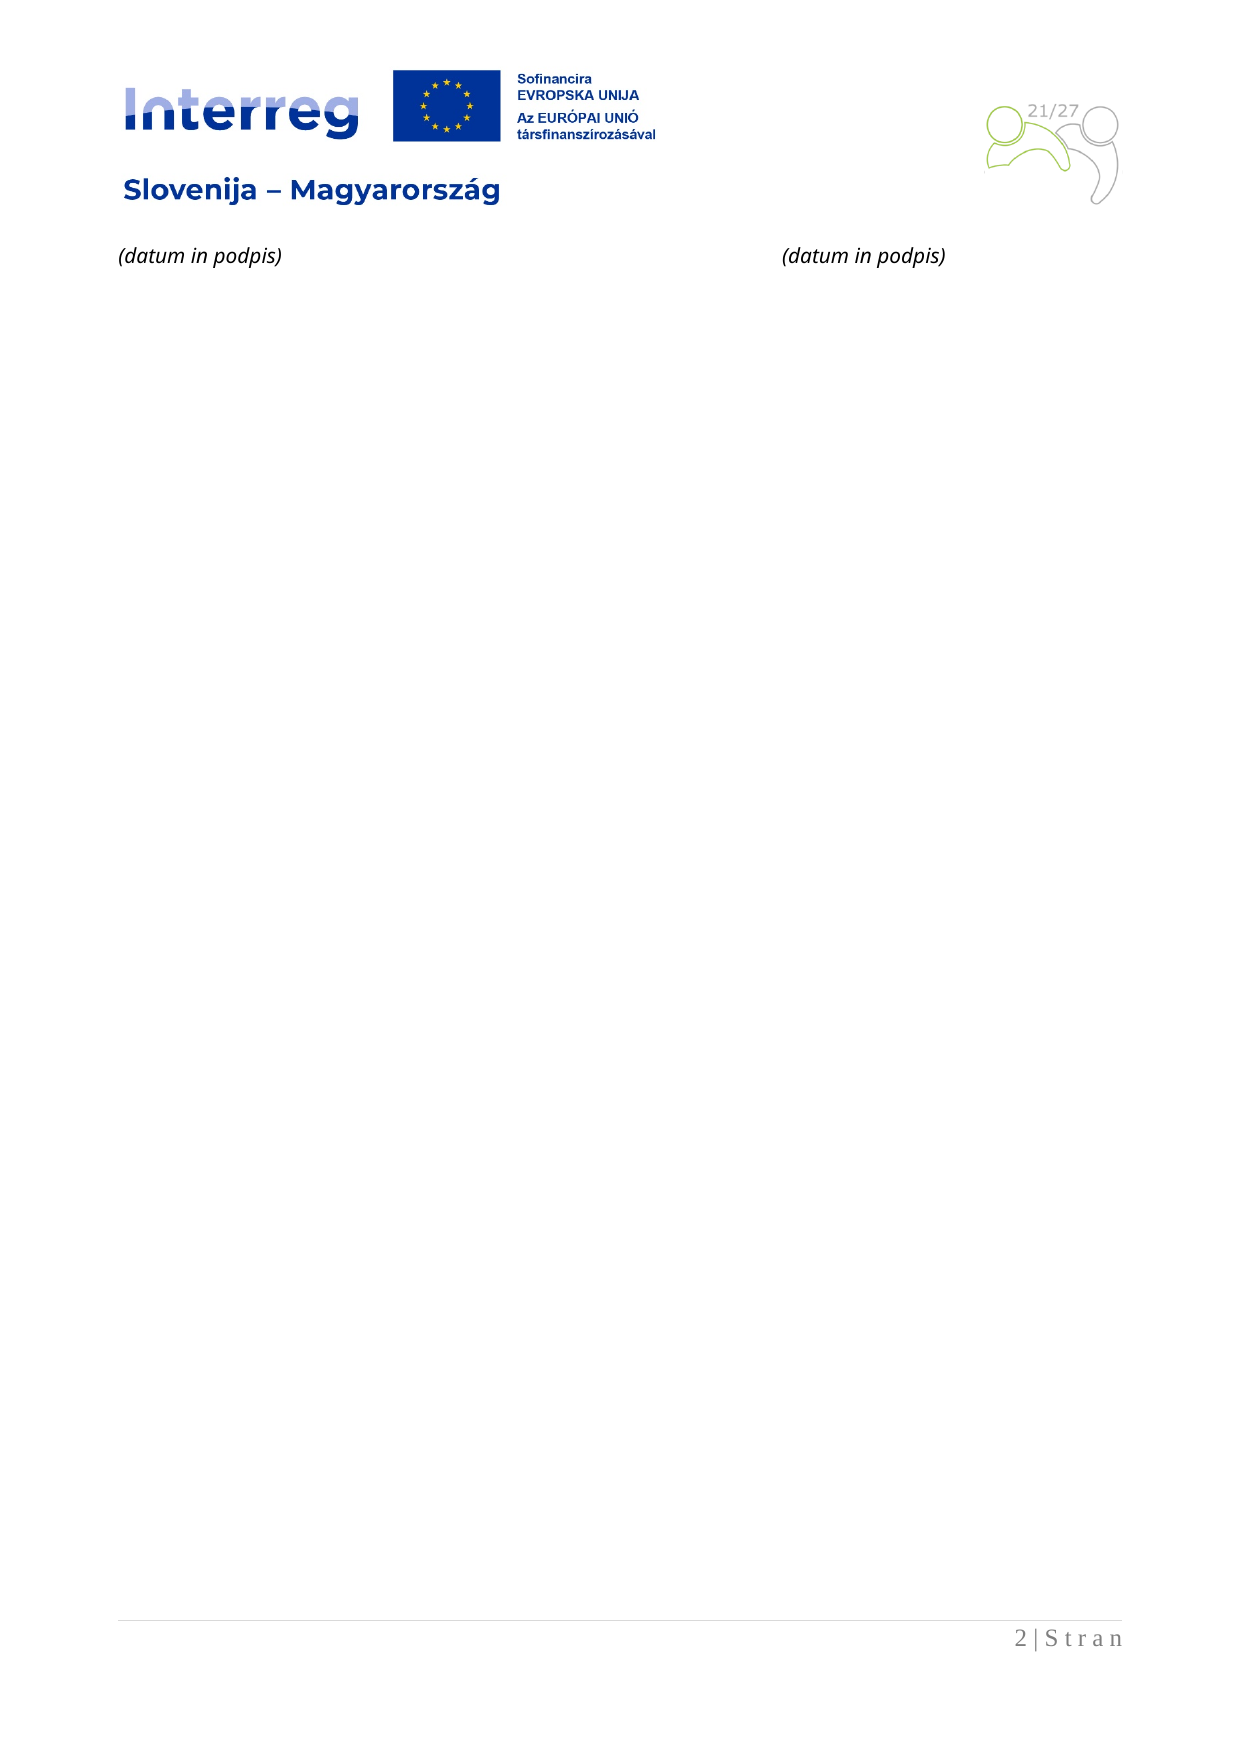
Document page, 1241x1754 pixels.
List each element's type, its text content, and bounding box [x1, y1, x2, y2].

picture [984, 75, 1123, 210]
text (datum in podpis) (datum in podpis) [118, 241, 1122, 269]
picture [89, 34, 785, 245]
